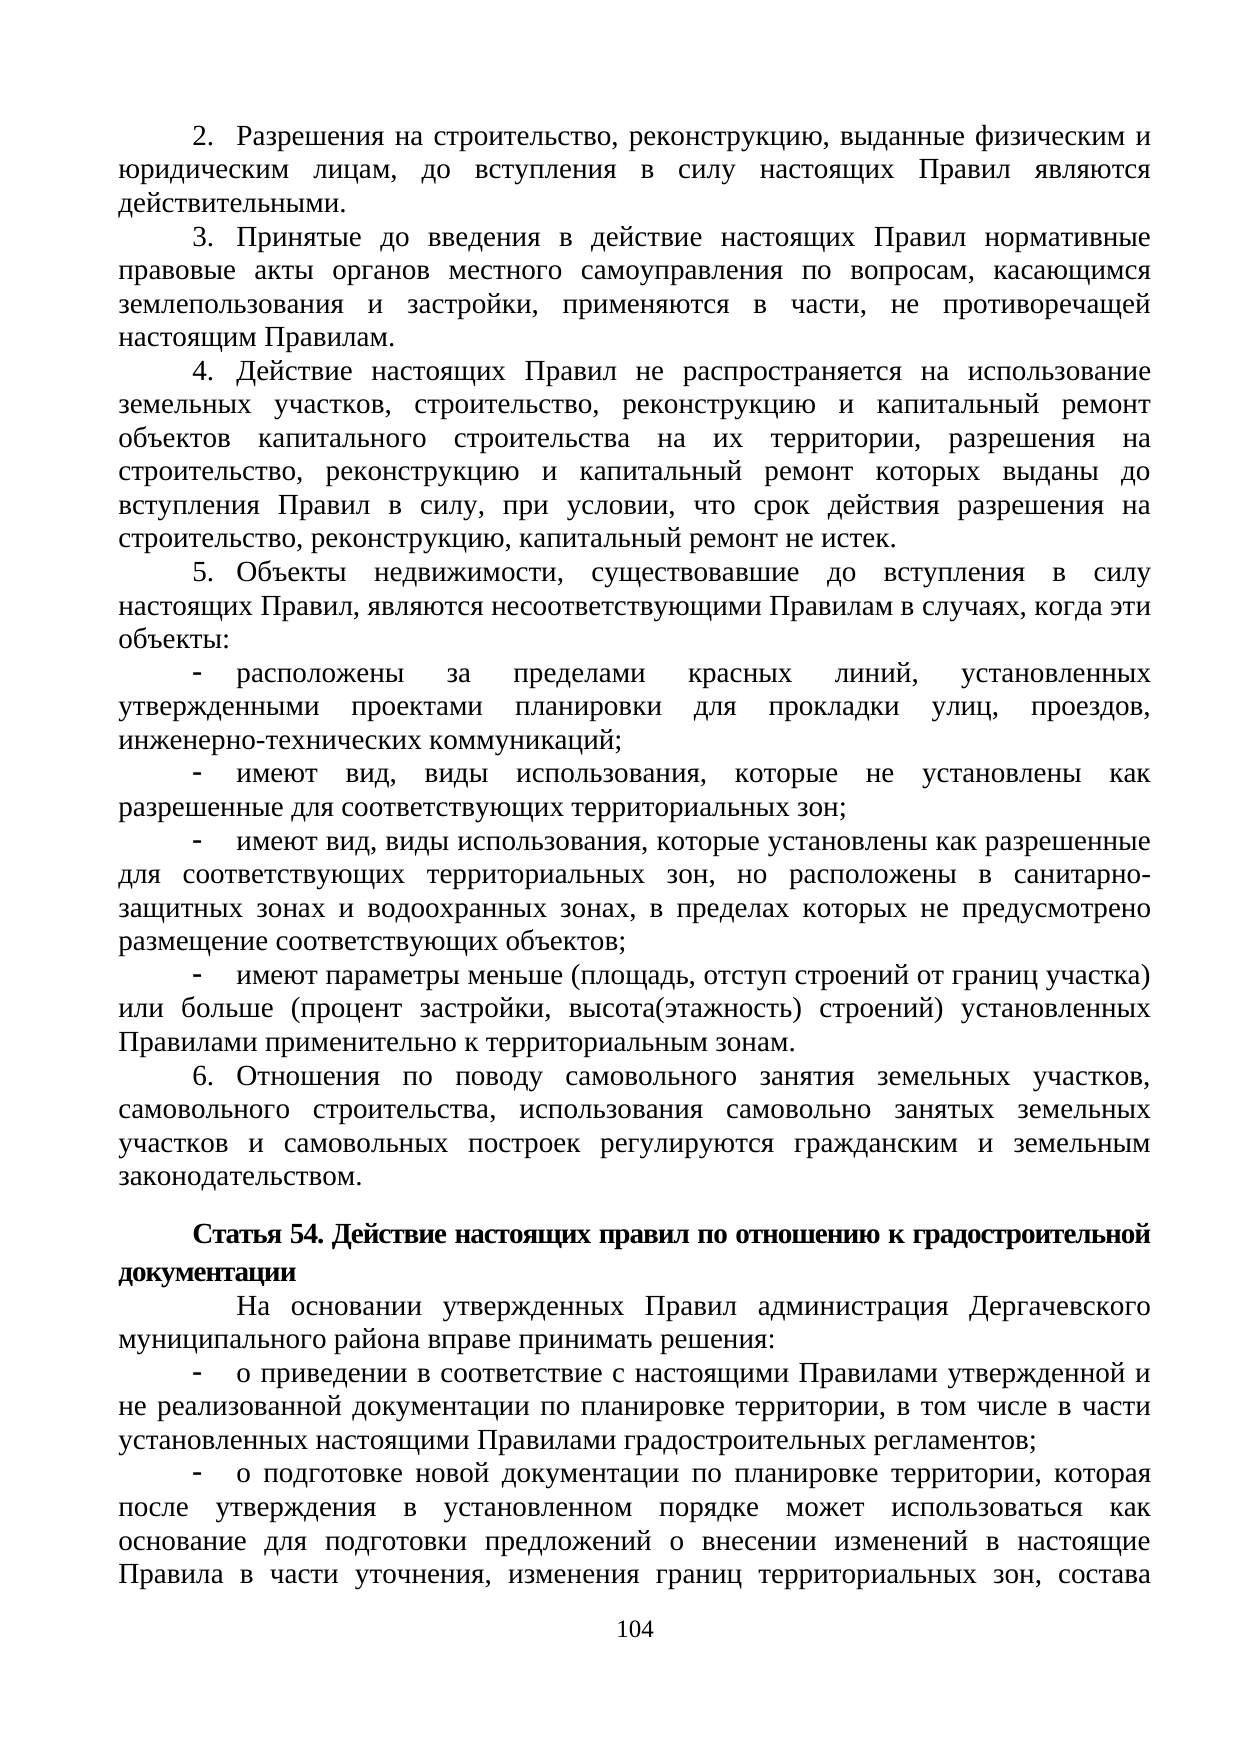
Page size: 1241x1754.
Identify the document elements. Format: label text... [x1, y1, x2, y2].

list имеют вид, виды использования, которые не установлены как разрешенные для соответствующих территориальных зон; [118, 756, 1152, 823]
subtitle Статья 54. Действие настоящих правил по отношению к градостроительной документации [118, 1213, 1152, 1288]
list Действие настоящих Правил не распространяется на использование земельных участков, строительство, реконструкцию и капитальный ремонт объектов капитального строительства на их территории, разрешения на строительство, реконструкцию и капитальный ремонт которых выданы до вступления Правил в силу, при условии, что срок действия разрешения на строительство, реконструкцию, капитальный ремонт не истек. [118, 353, 1152, 554]
list расположены за пределами красных линий, установленных утвержденными проектами планировки для прокладки улиц, проездов, инженерно-технических коммуникаций; [118, 655, 1152, 756]
list имеют вид, виды использования, которые установлены как разрешенные для соответствующих территориальных зон, но расположены в санитарно-защитных зонах и водоохранных зонах, в пределах которых не предусмотрено размещение соответствующих объектов; [118, 823, 1152, 957]
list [118, 1456, 1152, 1590]
text 6. Отношения по поводу самовольного занятия земельных участков, самовольного строительства, использования самовольно занятых земельных участков и самовольных построек регулируются гражданским и земельным законодательством. [118, 1058, 1152, 1192]
list Разрешения на строительство, реконструкцию, выданные физическим и юридическим лицам, до вступления в силу настоящих Правил являются действительными. [118, 118, 1152, 219]
list о приведении в соответствие с настоящими Правилами утвержденной и не реализованной документации по планировке территории, в том числе в части установленных настоящими Правилами градостроительных регламентов; [118, 1355, 1152, 1456]
list Объекты недвижимости, существовавшие до вступления в силу настоящих Правил, являются несоответствующими Правилам в случаях, когда эти объекты: [118, 554, 1152, 655]
list имеют параметры меньше (площадь, отступ строений от границ участка) или больше (процент застройки, высота(этажность) строений) установленных Правилами применительно к территориальным зонам. [118, 957, 1152, 1058]
text На основании утвержденных Правил администрация Дергачевского муниципального района вправе принимать решения: [118, 1288, 1152, 1355]
list Принятые до введения в действие настоящих Правил нормативные правовые акты органов местного самоуправления по вопросам, касающимся землепользования и застройки, применяются в части, не противоречащей настоящим Правилам. [118, 219, 1152, 353]
